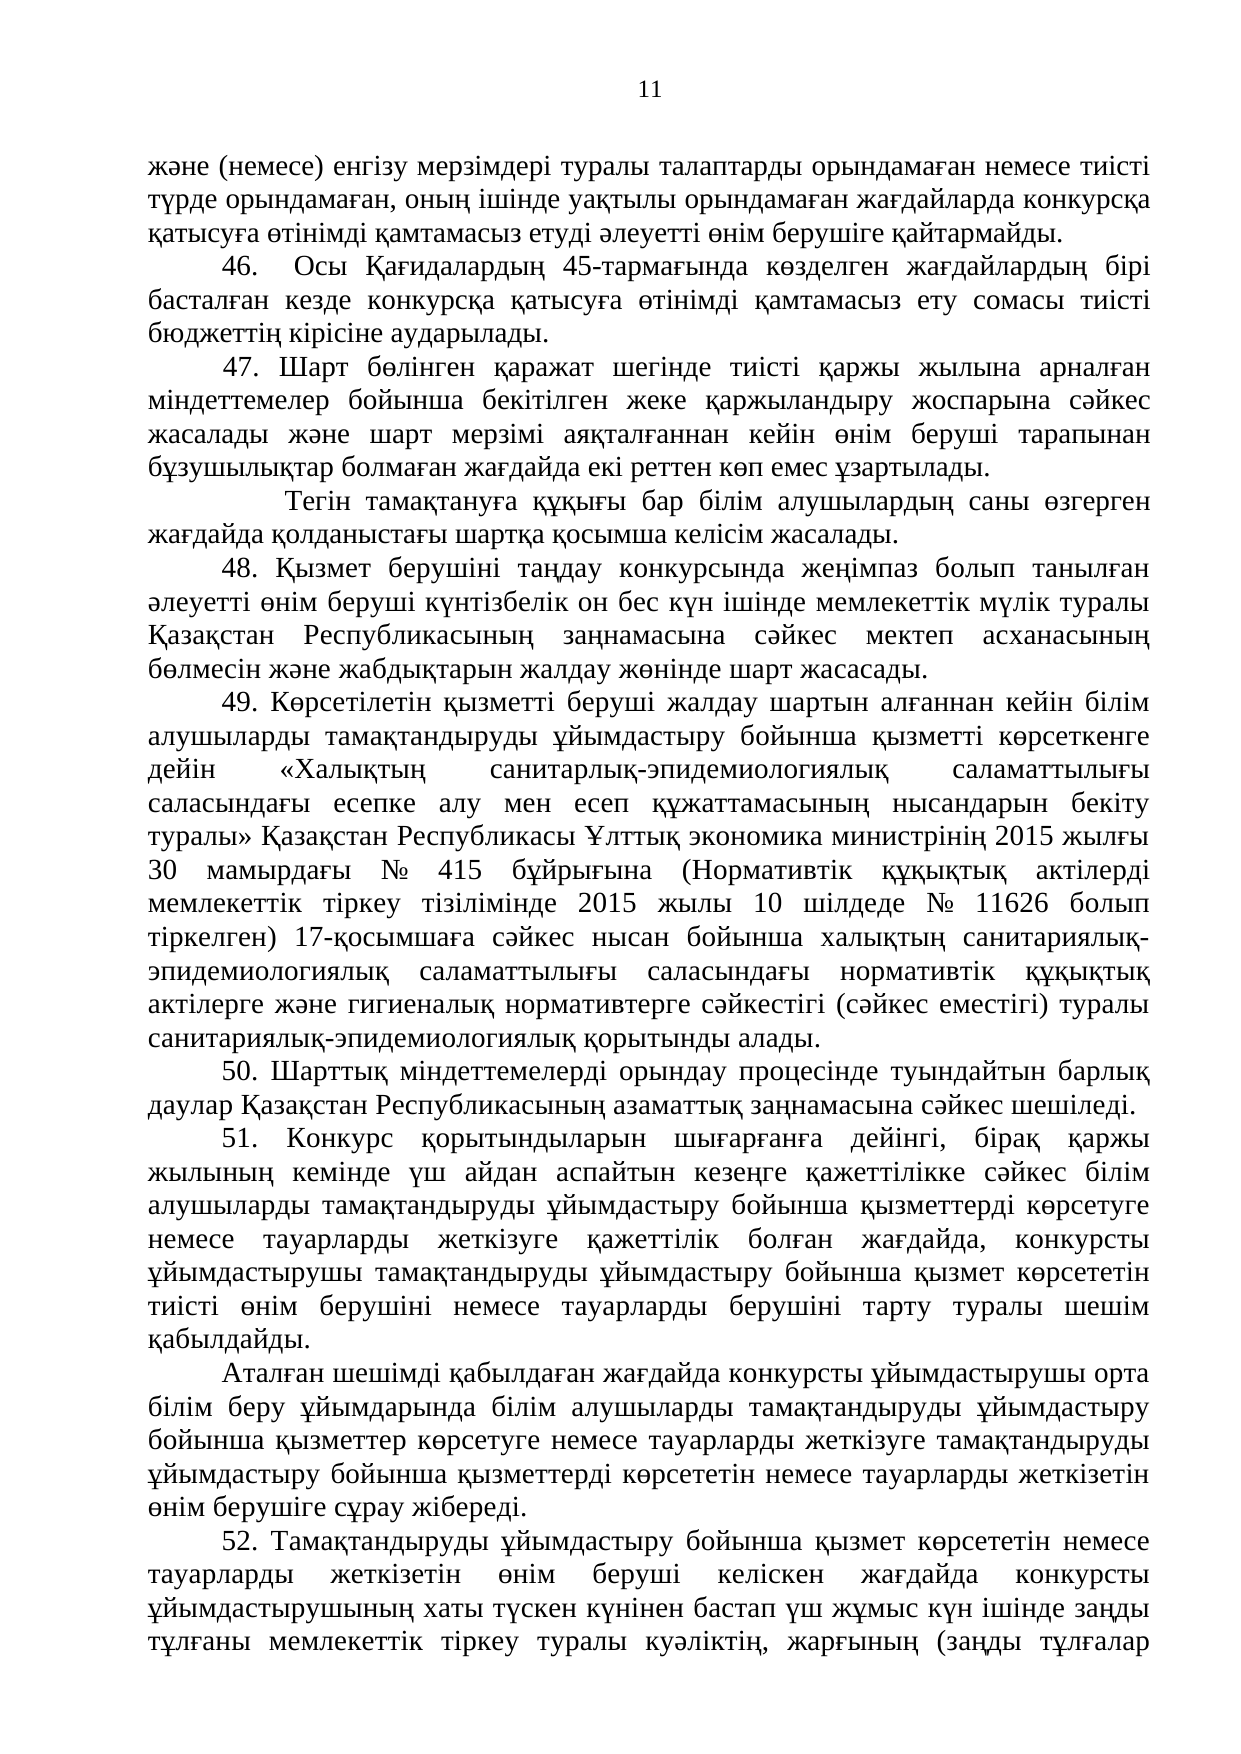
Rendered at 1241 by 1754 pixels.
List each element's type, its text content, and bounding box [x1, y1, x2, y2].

text 48. Қызмет берушіні таңдау конкурсында жеңімпаз болып танылған әлеуетті өнім беруші күнтізбелік он бес күн ішінде мемлекеттік мүлік туралы Қазақстан Республикасының заңнамасына сәйкес мектеп асханасының бөлмесін және жабдықтарын жалдау жөнінде шарт жасасады. [148, 550, 1152, 684]
text 50. Шарттық міндеттемелерді орындау процесінде туындайтын барлық даулар Қазақстан Республикасының азаматтық заңнамасына сәйкес шешіледі. [148, 1053, 1152, 1120]
text 51. Конкурс қорытындыларын шығарғанға дейінгі, бірақ қаржы жылының кемінде үш айдан аспайтын кезеңге қажеттілікке сәйкес білім алушыларды тамақтандыруды ұйымдастыру бойынша қызметтерді көрсетуге немесе тауарларды жеткізуге қажеттілік болған жағдайда, конкурсты ұйымдастырушы тамақтандыруды ұйымдастыру бойынша қызмет көрсететін тиісті өнім берушіні немесе тауарларды берушіні тарту туралы шешім қабылдайды. [148, 1120, 1152, 1355]
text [148, 148, 1152, 248]
text 49. Көрсетілетін қызметті беруші жалдау шартын алғаннан кейін білім алушыларды тамақтандыруды ұйымдастыру бойынша қызметті көрсеткенге дейін «Халықтың санитарлық-эпидемиологиялық саламаттылығы саласындағы есепке алу мен есеп құжаттамасының нысандарын бекіту туралы» Қазақстан Республикасы Ұлттық экономика министрінің 2015 жылғы 30 мамырдағы № 415 бұйрығына (Нормативтік құқықтық актілерді мемлекеттік тіркеу тізілімінде 2015 жылы 10 шілдеде № 11626 болып тіркелген) 17-қосымшаға сәйкес нысан бойынша халықтың санитариялық-эпидемиологиялық саламаттылығы саласындағы нормативтік құқықтық актілерге және гигиеналық нормативтерге сәйкестігі (сәйкес еместігі) туралы санитариялық-эпидемиологиялық қорытынды алады. [148, 684, 1152, 1053]
text 46. Осы Қағидалардың 45-тармағында көзделген жағдайлардың бірі басталған кезде конкурсқа қатысуға өтінімді қамтамасыз ету сомасы тиісті бюджеттің кірісіне аударылады. [148, 248, 1152, 349]
text 47. Шарт бөлінген қаражат шегінде тиісті қаржы жылына арналған міндеттемелер бойынша бекітілген жеке қаржыландыру жоспарына сәйкес жасалады және шарт мерзімі аяқталғаннан кейін өнім беруші тарапынан бұзушылықтар болмаған жағдайда екі реттен көп емес ұзартылады. [148, 349, 1152, 483]
text Тегін тамақтануға құқығы бар білім алушылардың саны өзгерген жағдайда қолданыстағы шартқа қосымша келісім жасалады. [148, 483, 1152, 550]
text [148, 1523, 1152, 1657]
text Аталған шешімді қабылдаған жағдайда конкурсты ұйымдастырушы орта білім беру ұйымдарында білім алушыларды тамақтандыруды ұйымдастыру бойынша қызметтер көрсетуге немесе тауарларды жеткізуге тамақтандыруды ұйымдастыру бойынша қызметтерді көрсететін немесе тауарларды жеткізетін өнім берушіге сұрау жібереді. [148, 1355, 1152, 1523]
